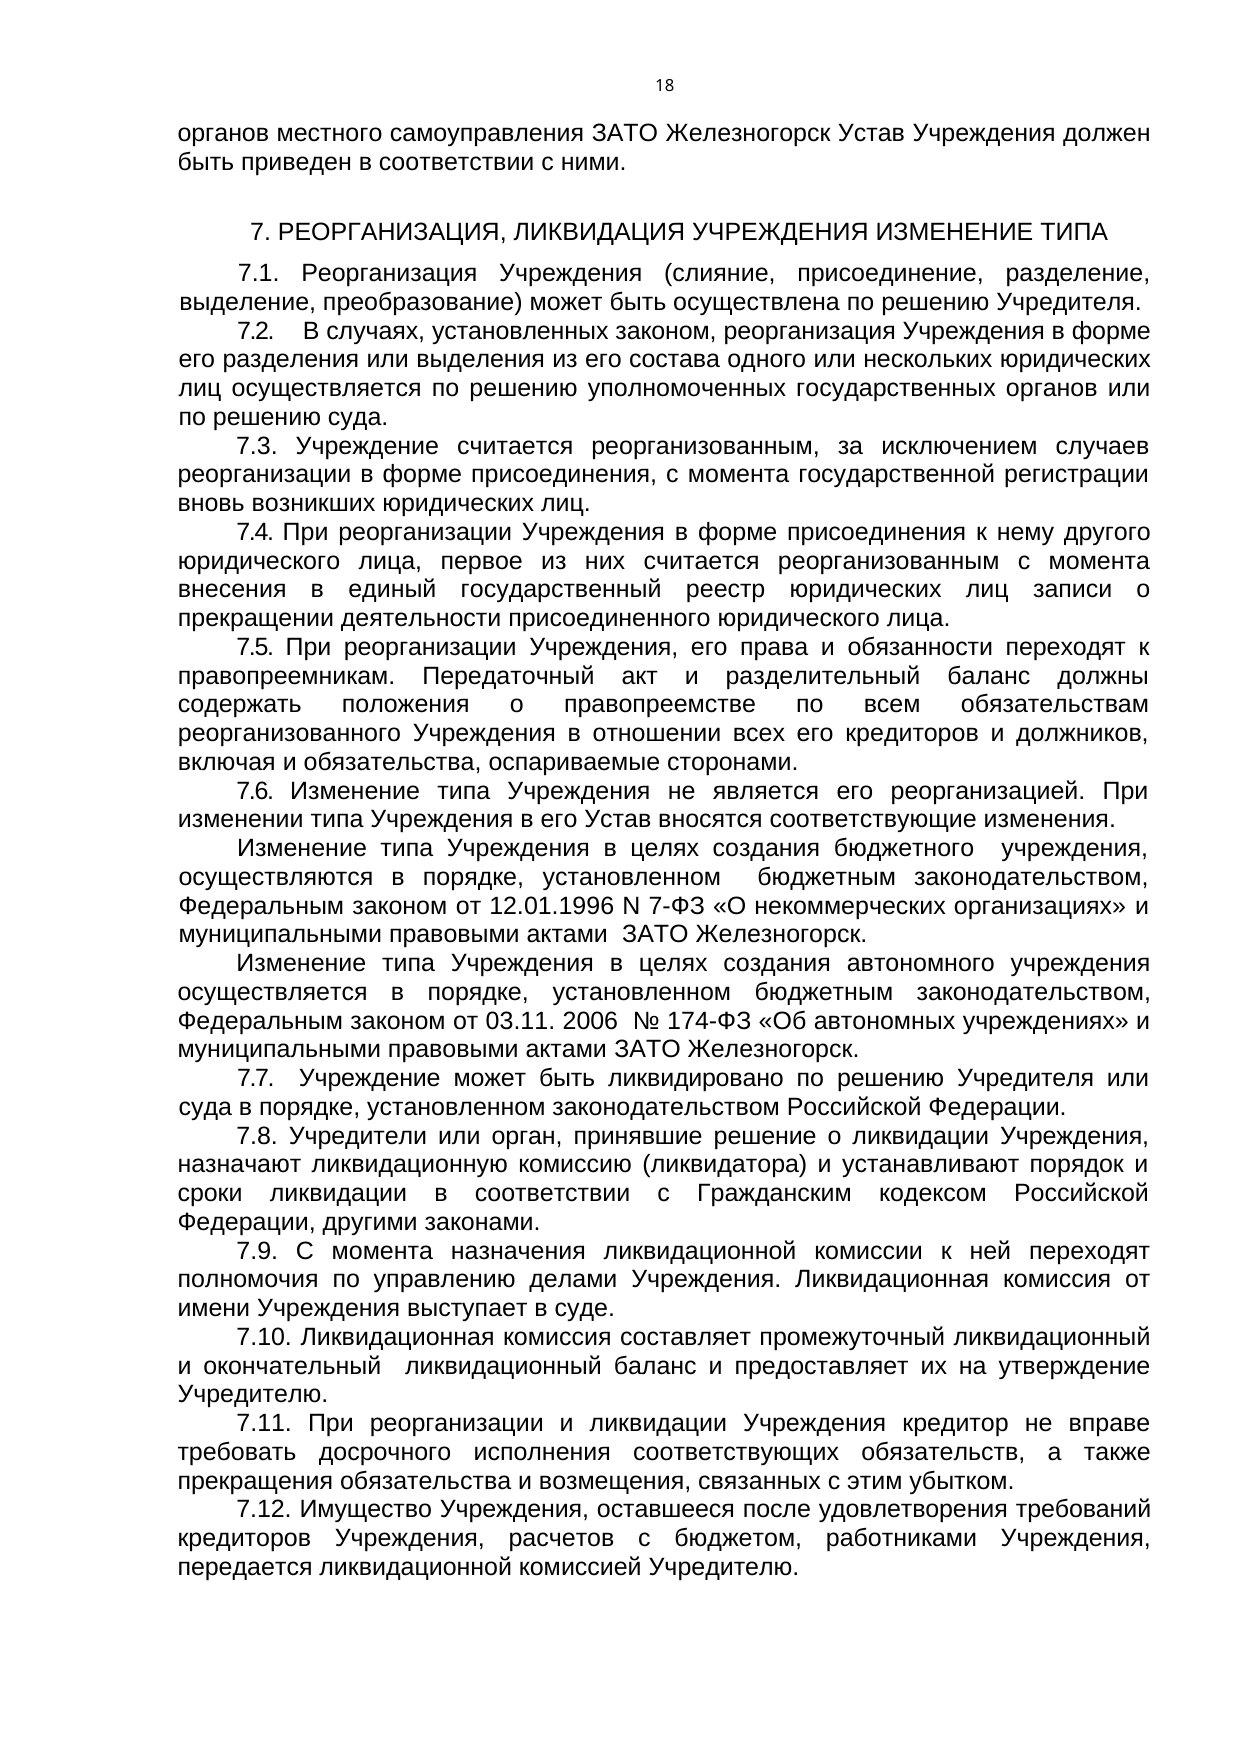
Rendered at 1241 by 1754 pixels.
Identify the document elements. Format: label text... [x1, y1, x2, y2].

text 7.8. Учредители или орган, принявшие решение о ликвидации Учреждения, назначают ликвидационную комиссию (ликвидатора) и устанавливают порядок и сроки ликвидации в соответствии с Гражданским кодексом Российской Федерации, другими законами. [177, 1121, 1150, 1236]
text 7. РЕОРГАНИЗАЦИЯ, ЛИКВИДАЦИЯ УЧРЕЖДЕНИЯ ИЗМЕНЕНИЕ ТИПА [207, 217, 1152, 246]
text 7.1. Реорганизация Учреждения (слияние, присоединение, разделение, выделение, преобразование) может быть осуществлена по решению Учредителя. [179, 258, 1151, 316]
text Изменение типа Учреждения в целях создания автономного учреждения осуществляется в порядке, установленном бюджетным законодательством, Федеральным законом от 03.11. 2006 № 174-ФЗ «Об автономных учреждениях» и муниципальными правовыми актами ЗАТО Железногорск. [177, 948, 1152, 1063]
text 7.10. Ликвидационная комиссия составляет промежуточный ликвидационный и окончательный ликвидационный баланс и предоставляет их на утверждение Учредителю. [177, 1322, 1152, 1408]
text 7.6. Изменение типа Учреждения не является его реорганизацией. При изменении типа Учреждения в его Устав вносятся соответствующие изменения. [178, 776, 1149, 833]
text Изменение типа Учреждения в целях создания бюджетного учреждения, осуществляются в порядке, установленном бюджетным законодательством, Федеральным законом от 12.01.1996 N 7-ФЗ «О некоммерческих организациях» и муниципальными правовыми актами ЗАТО Железногорск. [178, 833, 1149, 948]
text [177, 118, 1152, 176]
text 7.9. С момента назначения ликвидационной комиссии к ней переходят полномочия по управлению делами Учреждения. Ликвидационная комиссия от имени Учреждения выступает в суде. [177, 1236, 1152, 1322]
text 7.7. Учреждение может быть ликвидировано по решению Учредителя или суда в порядке, установленном законодательством Российской Федерации. [178, 1063, 1150, 1121]
text 7.5. При реорганизации Учреждения, его права и обязанности переходят к правопреемникам. Передаточный акт и разделительный баланс должны содержать положения о правопреемстве по всем обязательствам реорганизованного Учреждения в отношении всех его кредиторов и должников, включая и обязательства, оспариваемые сторонами. [178, 632, 1150, 776]
text 7.12. Имущество Учреждения, оставшееся после удовлетворения требований кредиторов Учреждения, расчетов с бюджетом, работниками Учреждения, передается ликвидационной комиссией Учредителю. [177, 1494, 1152, 1581]
text 7.11. При реорганизации и ликвидации Учреждения кредитор не вправе требовать досрочного исполнения соответствующих обязательств, а также прекращения обязательства и возмещения, связанных с этим убытком. [177, 1408, 1152, 1494]
text 7.3. Учреждение считается реорганизованным, за исключением случаев реорганизации в форме присоединения, с момента государственной регистрации вновь возникших юридических лиц. [177, 431, 1150, 517]
text 7.4. При реорганизации Учреждения в форме присоединения к нему другого юридического лица, первое из них считается реорганизованным с момента внесения в единый государственный реестр юридических лиц записи о прекращении деятельности присоединенного юридического лица. [178, 517, 1152, 632]
text 7.2. В случаях, установленных законом, реорганизация Учреждения в форме его разделения или выделения из его состава одного или нескольких юридических лиц осуществляется по решению уполномоченных государственных органов или по решению суда. [178, 316, 1151, 431]
